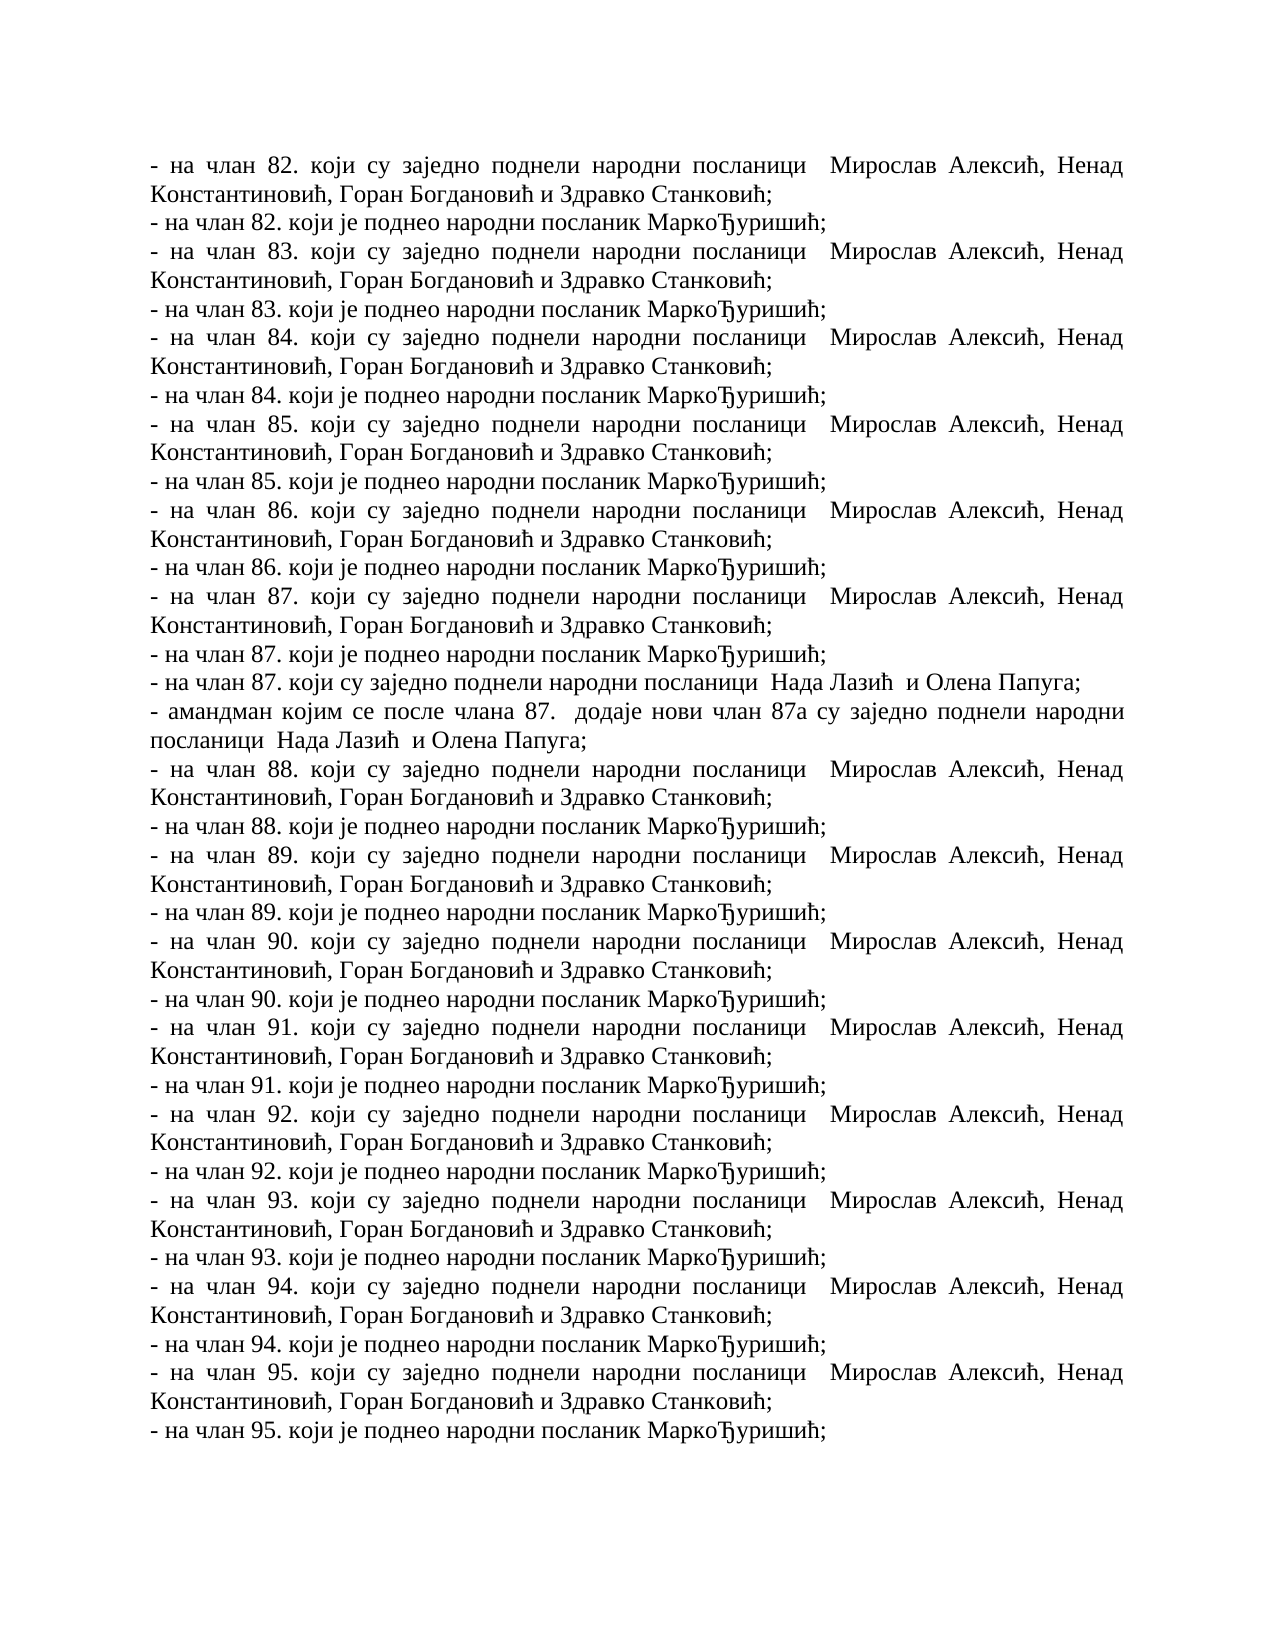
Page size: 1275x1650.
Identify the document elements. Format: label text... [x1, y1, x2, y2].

text - на члан 93. који су заједно поднели народни посланици Мирослав Алексић, Ненад Константиновић, Горан Богдановић и Здравко Станковић; [150, 1185, 1125, 1242]
text - на члан 95. који је поднеo народни посланик MаркоЂуришић; [150, 1415, 1125, 1444]
text - на члан 82. који је поднеo народни посланик MаркоЂуришић; [150, 207, 1125, 236]
text - на члан 88. који је поднеo народни посланик MаркоЂуришић; [150, 811, 1125, 840]
text - на члан 86. који је поднеo народни посланик MаркоЂуришић; [150, 552, 1125, 581]
text - на члан 84. који су заједно поднели народни посланици Мирослав Алексић, Ненад Константиновић, Горан Богдановић и Здравко Станковић; [150, 322, 1125, 380]
text - амандман којим се после члана 87. додаје нови члан 87а су заједно поднели народни посланици Нада Лазић и Олена Папуга; [150, 696, 1125, 754]
text - на члан 90. који је поднеo народни посланик MаркоЂуришић; [150, 984, 1125, 1012]
text - на члан 90. који су заједно поднели народни посланици Мирослав Алексић, Ненад Константиновић, Горан Богдановић и Здравко Станковић; [150, 926, 1125, 984]
text - на члан 94. који је поднеo народни посланик MаркоЂуришић; [150, 1329, 1125, 1357]
text - на члан 82. који су заједно поднели народни посланици Мирослав Алексић, Ненад Константиновић, Горан Богдановић и Здравко Станковић; [150, 150, 1125, 207]
text - на члан 88. који су заједно поднели народни посланици Мирослав Алексић, Ненад Константиновић, Горан Богдановић и Здравко Станковић; [150, 754, 1125, 811]
text - на члан 85. који је поднеo народни посланик MаркоЂуришић; [150, 466, 1125, 495]
text - на члан 91. који су заједно поднели народни посланици Мирослав Алексић, Ненад Константиновић, Горан Богдановић и Здравко Станковић; [150, 1012, 1125, 1070]
text - на члан 92. који је поднеo народни посланик MаркоЂуришић; [150, 1156, 1125, 1185]
text - на члан 87. који је поднеo народни посланик MаркоЂуришић; [150, 639, 1125, 667]
text - на члан 93. који је поднеo народни посланик MаркоЂуришић; [150, 1242, 1125, 1271]
text - на члан 91. који је поднеo народни посланик MаркоЂуришић; [150, 1070, 1125, 1099]
text - на члан 87. који су заједно поднели народни посланици Нада Лазић и Олена Папуга; [150, 667, 1125, 696]
text - на члан 87. који су заједно поднели народни посланици Мирослав Алексић, Ненад Константиновић, Горан Богдановић и Здравко Станковић; [150, 581, 1125, 639]
text - на члан 92. који су заједно поднели народни посланици Мирослав Алексић, Ненад Константиновић, Горан Богдановић и Здравко Станковић; [150, 1099, 1125, 1156]
text - на члан 89. који је поднеo народни посланик MаркоЂуришић; [150, 897, 1125, 926]
text - на члан 85. који су заједно поднели народни посланици Мирослав Алексић, Ненад Константиновић, Горан Богдановић и Здравко Станковић; [150, 409, 1125, 466]
text - на члан 84. који је поднеo народни посланик MаркоЂуришић; [150, 380, 1125, 409]
text - на члан 83. који су заједно поднели народни посланици Мирослав Алексић, Ненад Константиновић, Горан Богдановић и Здравко Станковић; [150, 236, 1125, 294]
text - на члан 83. који је поднеo народни посланик MаркоЂуришић; [150, 294, 1125, 322]
text - на члан 89. који су заједно поднели народни посланици Мирослав Алексић, Ненад Константиновић, Горан Богдановић и Здравко Станковић; [150, 840, 1125, 897]
text - на члан 95. који су заједно поднели народни посланици Мирослав Алексић, Ненад Константиновић, Горан Богдановић и Здравко Станковић; [150, 1357, 1125, 1415]
text - на члан 86. који су заједно поднели народни посланици Мирослав Алексић, Ненад Константиновић, Горан Богдановић и Здравко Станковић; [150, 495, 1125, 552]
text - на члан 94. који су заједно поднели народни посланици Мирослав Алексић, Ненад Константиновић, Горан Богдановић и Здравко Станковић; [150, 1271, 1125, 1329]
